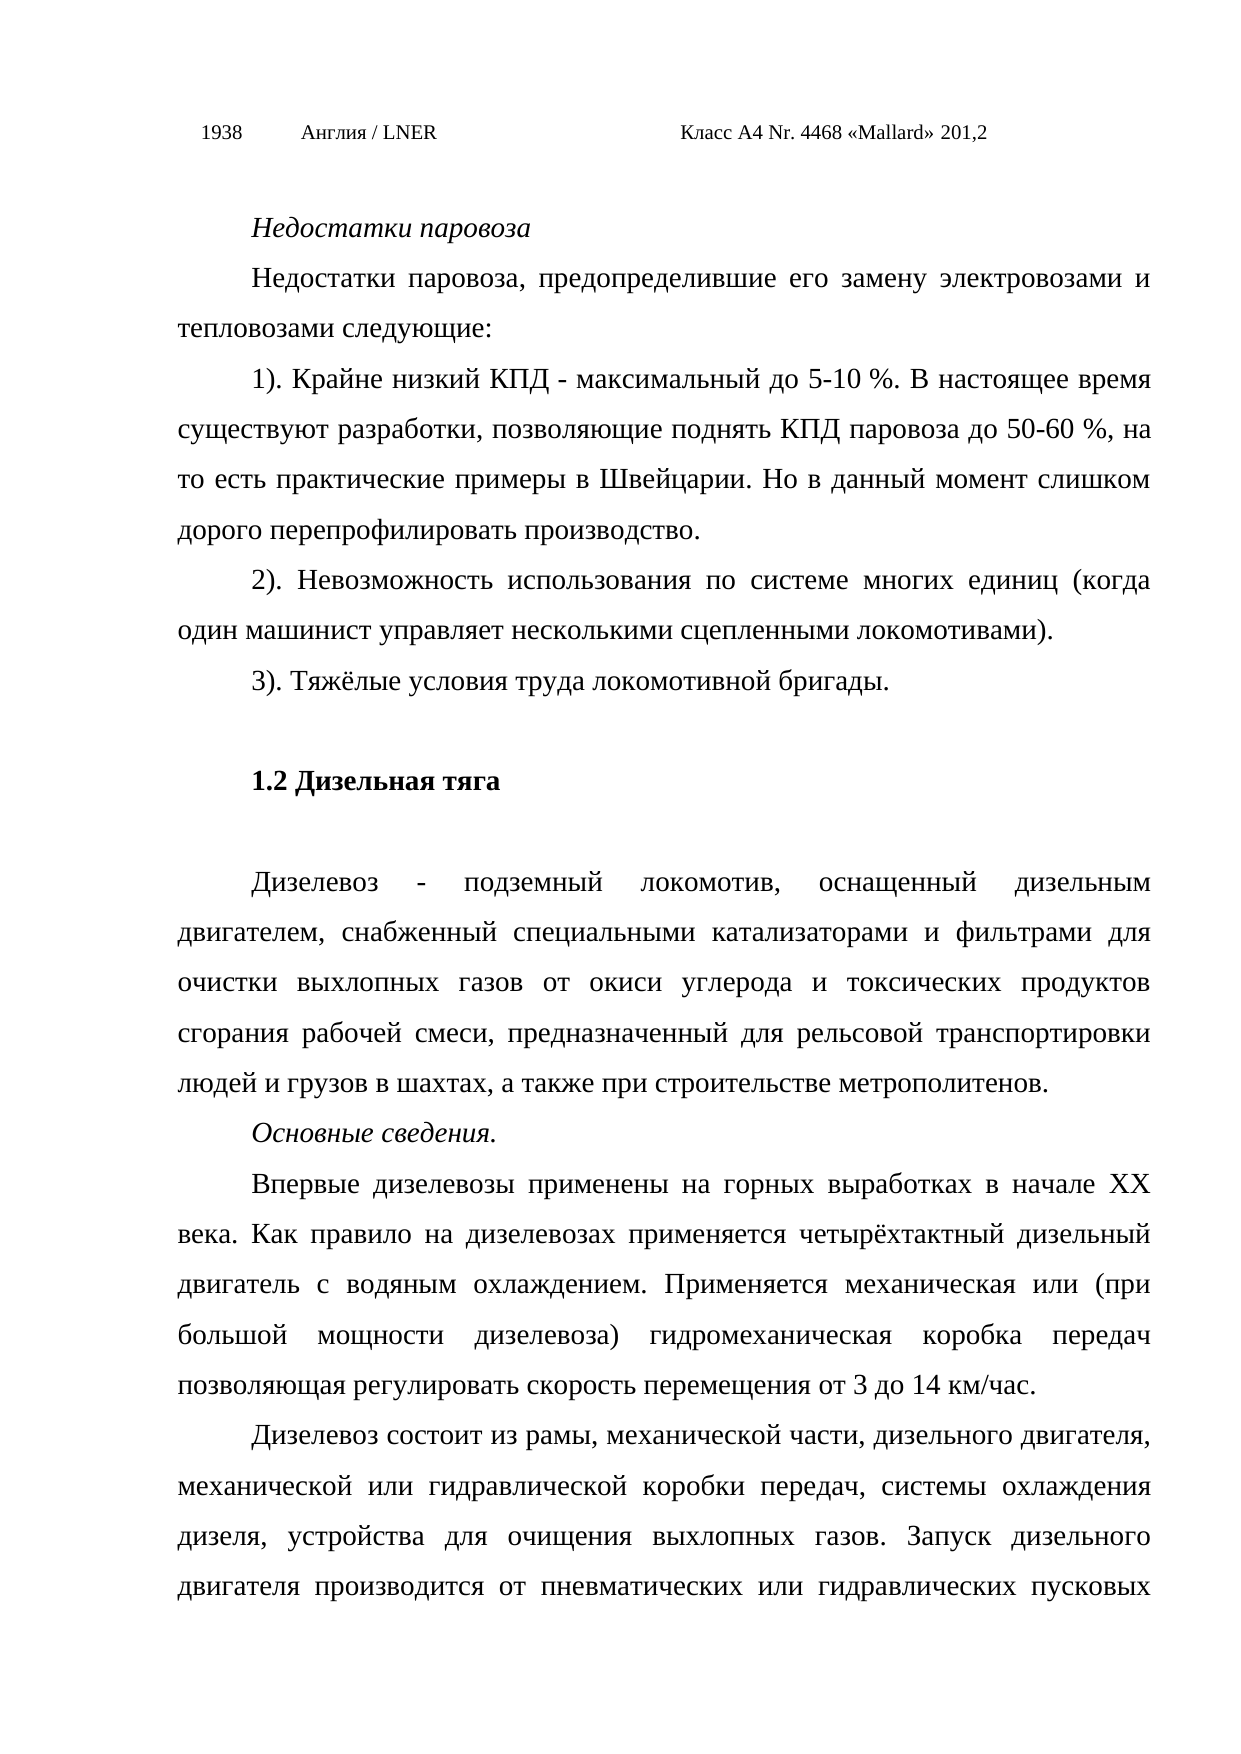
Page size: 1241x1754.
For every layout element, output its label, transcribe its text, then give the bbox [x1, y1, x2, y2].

text Впервые дизелевозы применены на горных выработках в начале XX века. Как правило на дизелевозах применяется четырёхтактный дизельный двигатель с водяным охлаждением. Применяется механическая или (при большой мощности дизелевоза) гидромеханическая коробка передач позволяющая регулировать скорость перемещения от 3 до 14 км/час. [177, 1166, 1152, 1401]
table_cell Англия / LNER [299, 118, 678, 159]
text Недостатки паровоза [177, 210, 1152, 243]
table_cell 201,2 [939, 118, 1115, 159]
table_cell Класс А4 Nr. 4468 «Mallard» [679, 118, 939, 159]
text 1.2 Дизельная тяга [177, 763, 1152, 797]
table_cell 1938 [199, 118, 299, 159]
text Основные сведения. [177, 1116, 1152, 1149]
text Дизелевоз - подземный локомотив, оснащенный дизельным двигателем, снабженный специальными катализаторами и фильтрами для очистки выхлопных газов от окиси углерода и токсических продуктов сгорания рабочей смеси, предназначенный для рельсовой транспортировки людей и грузов в шахтах, а также при строительстве метрополитенов. [177, 864, 1152, 1099]
text Недостатки паровоза, предопределившие его замену электровозами и тепловозами следующие: [177, 260, 1152, 344]
text 1). Крайне низкий КПД - максимальный до 5-10 %. В настоящее время существуют разработки, позволяющие поднять КПД паровоза до 50-60 %, на то есть практические примеры в Швейцарии. Но в данный момент слишком дорого перепрофилировать производство. [177, 361, 1152, 545]
text 3). Тяжёлые условия труда локомотивной бригады. [177, 663, 1152, 696]
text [177, 1417, 1152, 1602]
text 2). Невозможность использования по системе многих единиц (когда один машинист управляет несколькими сцепленными локомотивами). [177, 562, 1152, 646]
